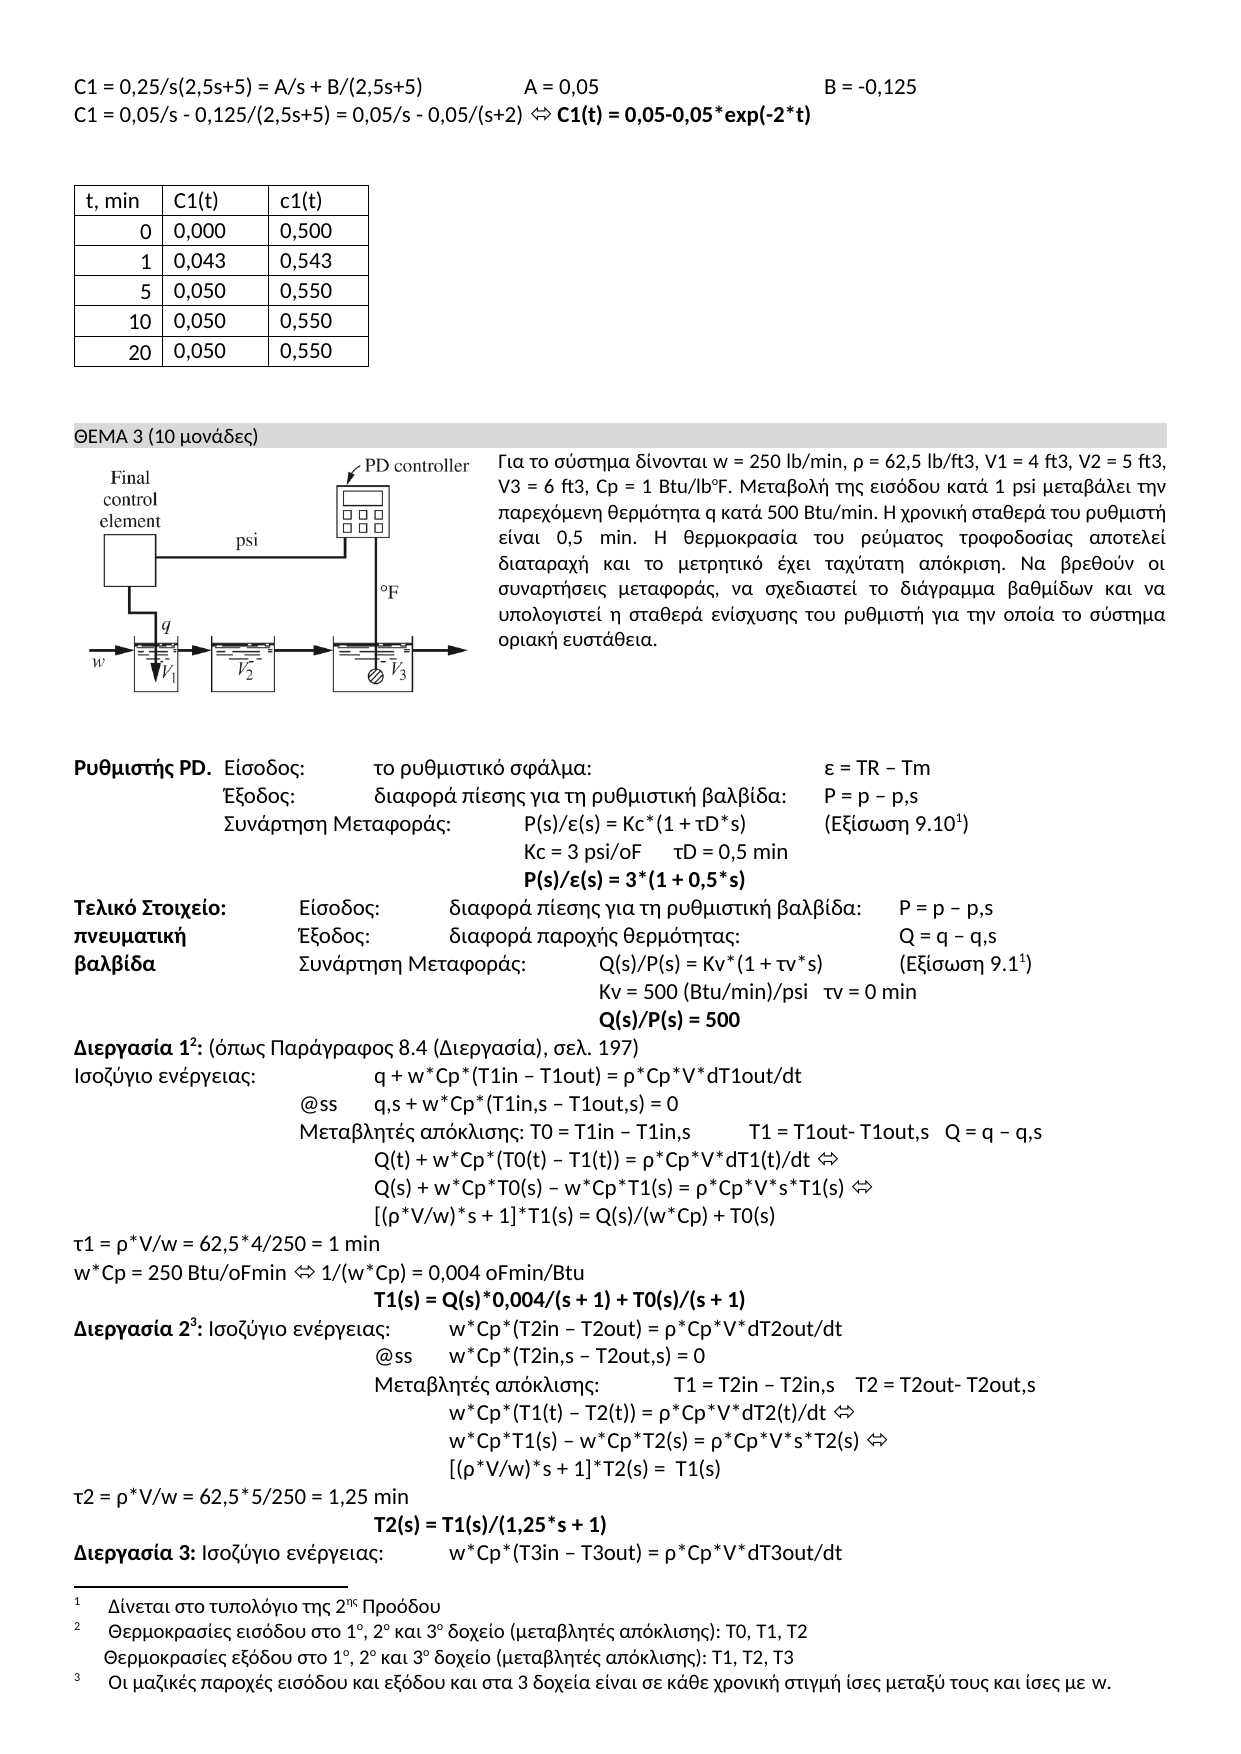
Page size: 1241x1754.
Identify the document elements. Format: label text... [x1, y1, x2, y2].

text Kv = 500 (Btu/min)/psi τv = 0 min [74, 977, 1167, 1005]
text Διεργασία 1: (όπως Παράγραφος 8.4 (Διεργασία), σελ. 197) [74, 1033, 1167, 1061]
table_cell 0,050 [163, 276, 268, 305]
text Q(s) + w*Cp*T0(s) – w*Cp*T1(s) = ρ*Cp*V*s*T1(s) [224, 1173, 1167, 1202]
text τ2 = ρ*V/w = 62,5*5/250 = 1,25 min [74, 1482, 1167, 1510]
table_cell 0,050 [163, 306, 268, 336]
table_cell 0,000 [163, 216, 268, 245]
text Q(t) + w*Cp*(T0(t) – T1(t)) = ρ*Cp*V*dT1(t)/dt [224, 1146, 1167, 1173]
table_cell 20 [75, 337, 162, 366]
text T1(s) = Q(s)*0,004/(s + 1) + T0(s)/(s + 1) [74, 1286, 1167, 1314]
table_cell 0,043 [163, 246, 268, 275]
table_cell 1 [75, 246, 162, 275]
text Ισοζύγιο ενέργειας: q + w*Cp*(T1in – T1out) = ρ*Cp*V*dT1out/dt [74, 1061, 1167, 1089]
text Τελικό Στοιχείο: Είσοδος: διαφορά πίεσης για τη ρυθμιστική βαλβίδα: P = p – p,s [74, 893, 1167, 921]
text Για το σύστημα δίνονται w = 250 lb/min, ρ = 62,5 lb/ft3, V1 = 4 ft3, V2 = 5 ft3, V3 = 6 ft3, Cp = 1 Btu/lboF. Μεταβολή της εισόδου κατά 1 psi μεταβάλει την παρεχόμενη θερμότητα q κατά 500 Btu/min. Η χρονική σταθερά του ρυθμιστή είναι 0,5 min. Η θερμοκρασία του ρεύματος τροφοδοσίας αποτελεί διαταραχή και το μετρητικό έχει ταχύτατη απόκριση. Να βρεθούν οι συναρτήσεις μεταφοράς, να σχεδιαστεί το διάγραμμα βαθμίδων και να υπολογιστεί η σταθερά ενίσχυσης του ρυθμιστή για την οποία το σύστημα οριακή ευστάθεια. [480, 448, 1167, 652]
table_header C1(t) [163, 186, 268, 215]
text @ss q,s + w*Cp*(T1in,s – T1out,s) = 0 [74, 1089, 1167, 1117]
text Έξοδος: διαφορά πίεσης για τη ρυθμιστική βαλβίδα: P = p – p,s [74, 781, 1167, 809]
text Μεταβλητές απόκλισης: T0 = T1in – T1in,s T1 = T1out- T1out,s Q = q – q,s [224, 1117, 1167, 1146]
text ΘΕΜΑ 3 (10 μονάδες) [74, 423, 1167, 448]
text C1 = 0,25/s(2,5s+5) = A/s + B/(2,5s+5) A = 0,05 B = -0,125 [74, 72, 1167, 100]
table_cell 0 [75, 216, 162, 245]
text C1 = 0,05/s - 0,125/(2,5s+5) = 0,05/s - 0,05/(s+2) C1(t) = 0,05-0,05*exp(-2*t) [74, 100, 1167, 128]
text w*Cp*T1(s) – w*Cp*T2(s) = ρ*Cp*V*s*T2(s) [224, 1426, 1167, 1454]
text [(ρ*V/w)*s + 1]*T1(s) = Q(s)/(w*Cp) + T0(s) [224, 1202, 1167, 1229]
text [(ρ*V/w)*s + 1]*T2(s) = T1(s) [224, 1454, 1167, 1482]
table_cell 0,543 [269, 246, 368, 275]
table_cell 10 [75, 306, 162, 336]
table_header t, min [75, 186, 162, 215]
text Μεταβλητές απόκλισης: T1 = T2in – T2in,s T2 = T2out- T2out,s [374, 1370, 1167, 1398]
text Ρυθμιστής PD. Είσοδος: το ρυθμιστικό σφάλμα: ε = TR – Tm [74, 753, 1167, 781]
text P(s)/ε(s) = 3*(1 + 0,5*s) [74, 865, 1167, 893]
table_cell 0,050 [163, 337, 268, 366]
table_header c1(t) [269, 186, 368, 215]
table_cell 5 [75, 276, 162, 305]
text τ1 = ρ*V/w = 62,5*4/250 = 1 min [74, 1229, 1167, 1258]
text Διεργασία 3: Ισοζύγιο ενέργειας: w*Cp*(T3in – T3out) = ρ*Cp*V*dT3out/dt [74, 1538, 1167, 1566]
text βαλβίδα Συνάρτηση Μεταφοράς: Q(s)/P(s) = Kv*(1 + τv*s) (Εξίσωση 9.11) [74, 949, 1167, 977]
table_cell 0,550 [269, 276, 368, 305]
text @ss w*Cp*(T2in,s – T2out,s) = 0 [74, 1342, 1167, 1370]
text Kc = 3 psi/oF τD = 0,5 min [74, 837, 1167, 865]
table_cell 0,550 [269, 337, 368, 366]
text Διεργασία 2: Ισοζύγιο ενέργειας: w*Cp*(T2in – T2out) = ρ*Cp*V*dT2out/dt [74, 1314, 1167, 1342]
text w*Cp*(T1(t) – T2(t)) = ρ*Cp*V*dT2(t)/dt [224, 1398, 1167, 1426]
text Συνάρτηση Μεταφοράς: P(s)/ε(s) = Kc*(1 + τD*s) (Εξίσωση 9.10) [74, 809, 1167, 837]
table_cell 0,500 [269, 216, 368, 245]
table_cell 0,550 [269, 306, 368, 336]
picture [74, 448, 480, 702]
text πνευματική Έξοδος: διαφορά παροχής θερμότητας: Q = q – q,s [74, 921, 1167, 949]
text w*Cp = 250 Btu/oFmin 1/(w*Cp) = 0,004 oFmin/Btu [74, 1258, 1167, 1286]
text Q(s)/P(s) = 500 [74, 1005, 1167, 1033]
text T2(s) = T1(s)/(1,25*s + 1) [299, 1510, 1167, 1538]
